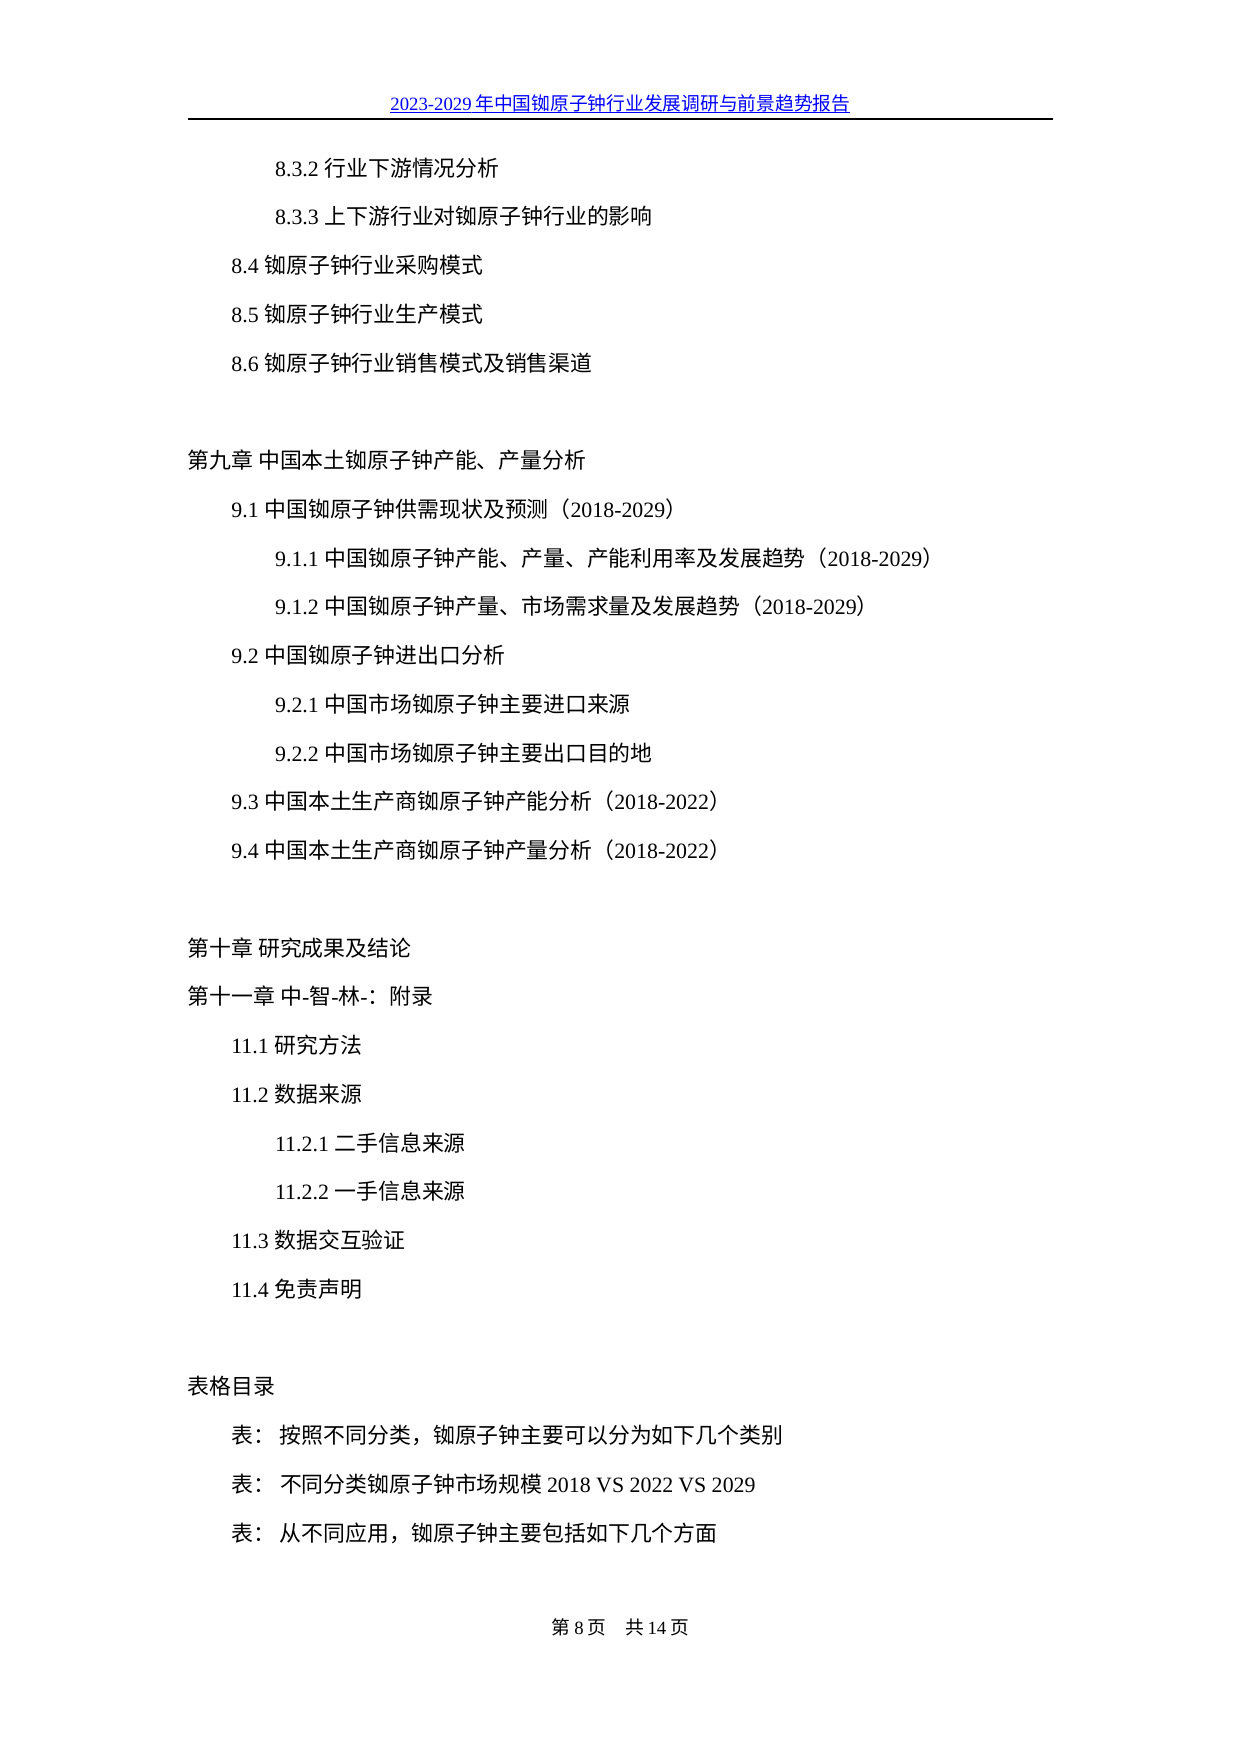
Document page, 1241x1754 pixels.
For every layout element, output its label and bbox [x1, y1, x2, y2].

text [187, 150, 1053, 1548]
